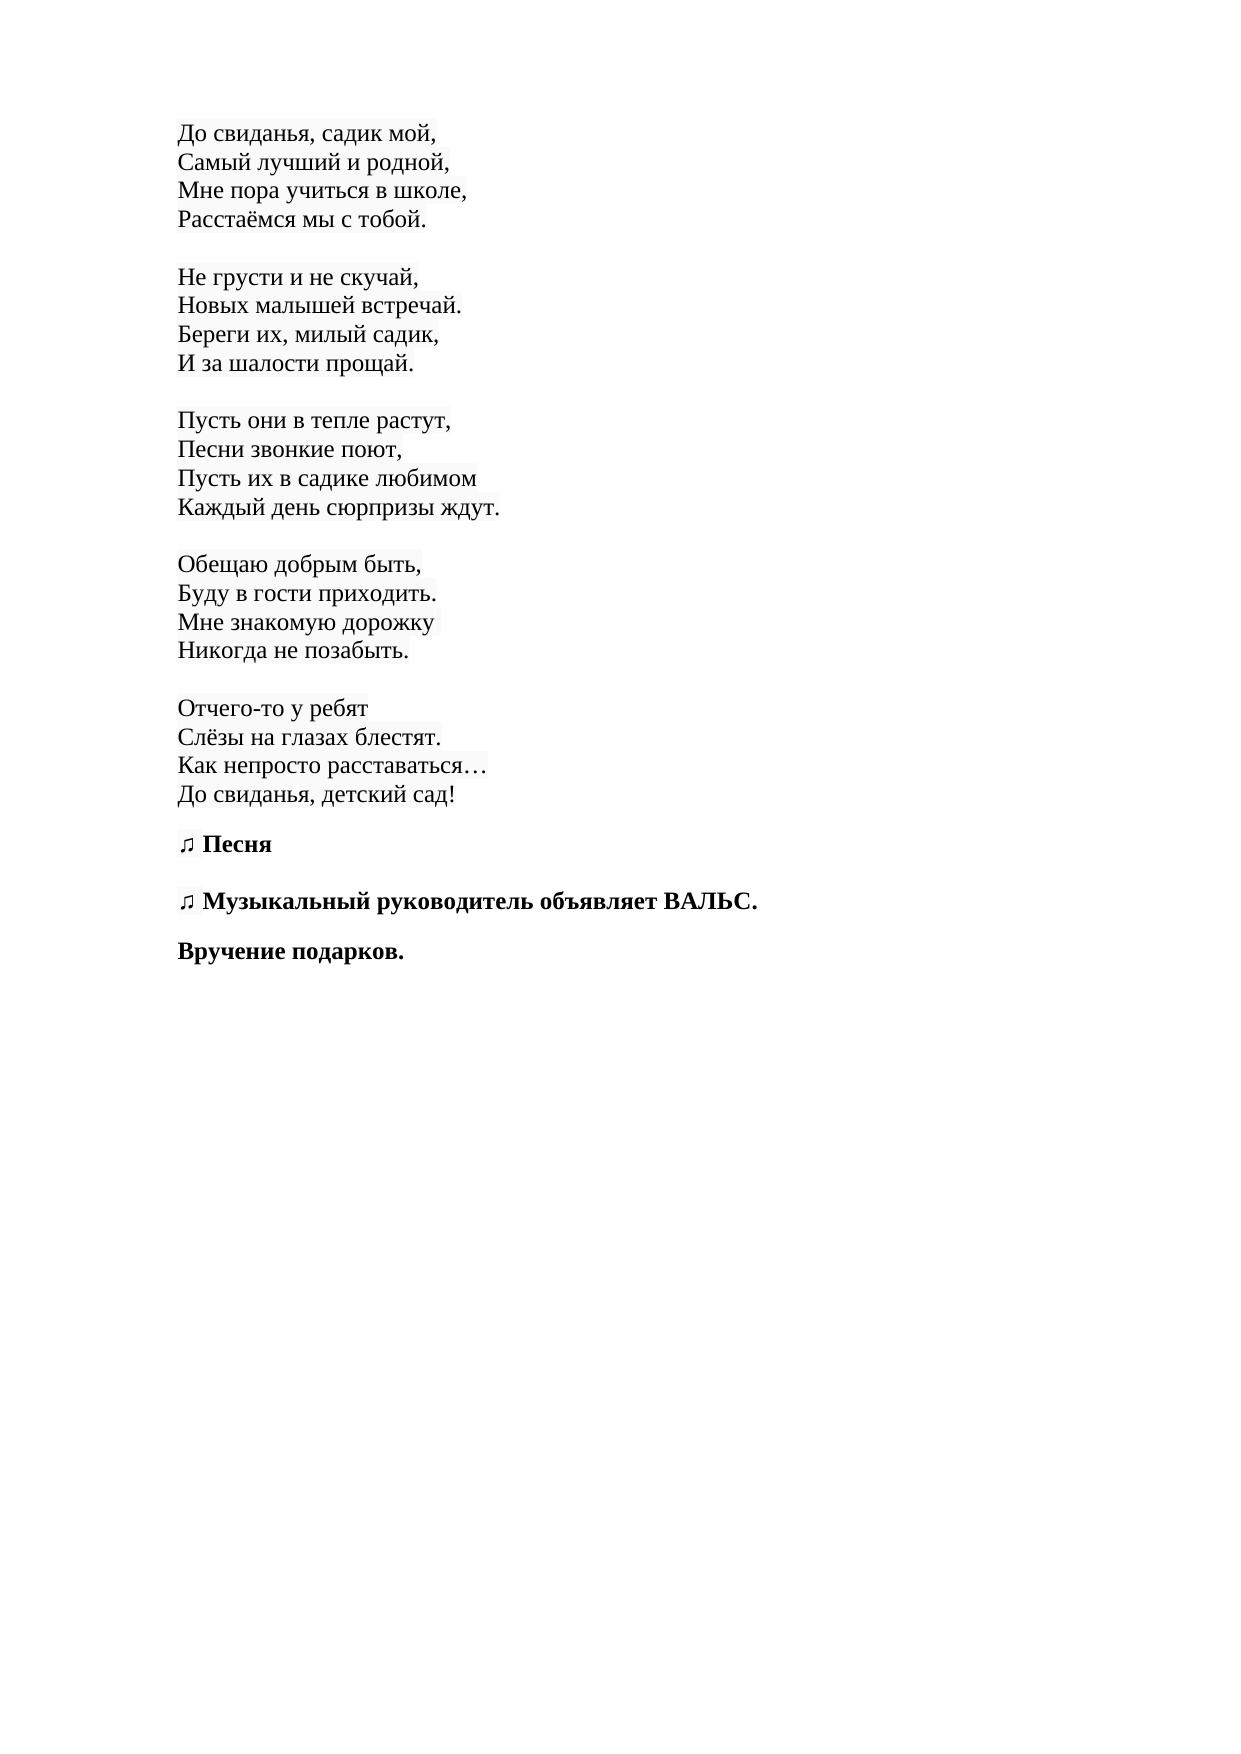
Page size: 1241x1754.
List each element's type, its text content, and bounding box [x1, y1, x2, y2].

text Вручение подарков. [177, 936, 1152, 965]
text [177, 118, 1152, 808]
text ♫ Песня ♫ Музыкальный руководитель объявляет ВАЛЬС. [177, 829, 1152, 915]
